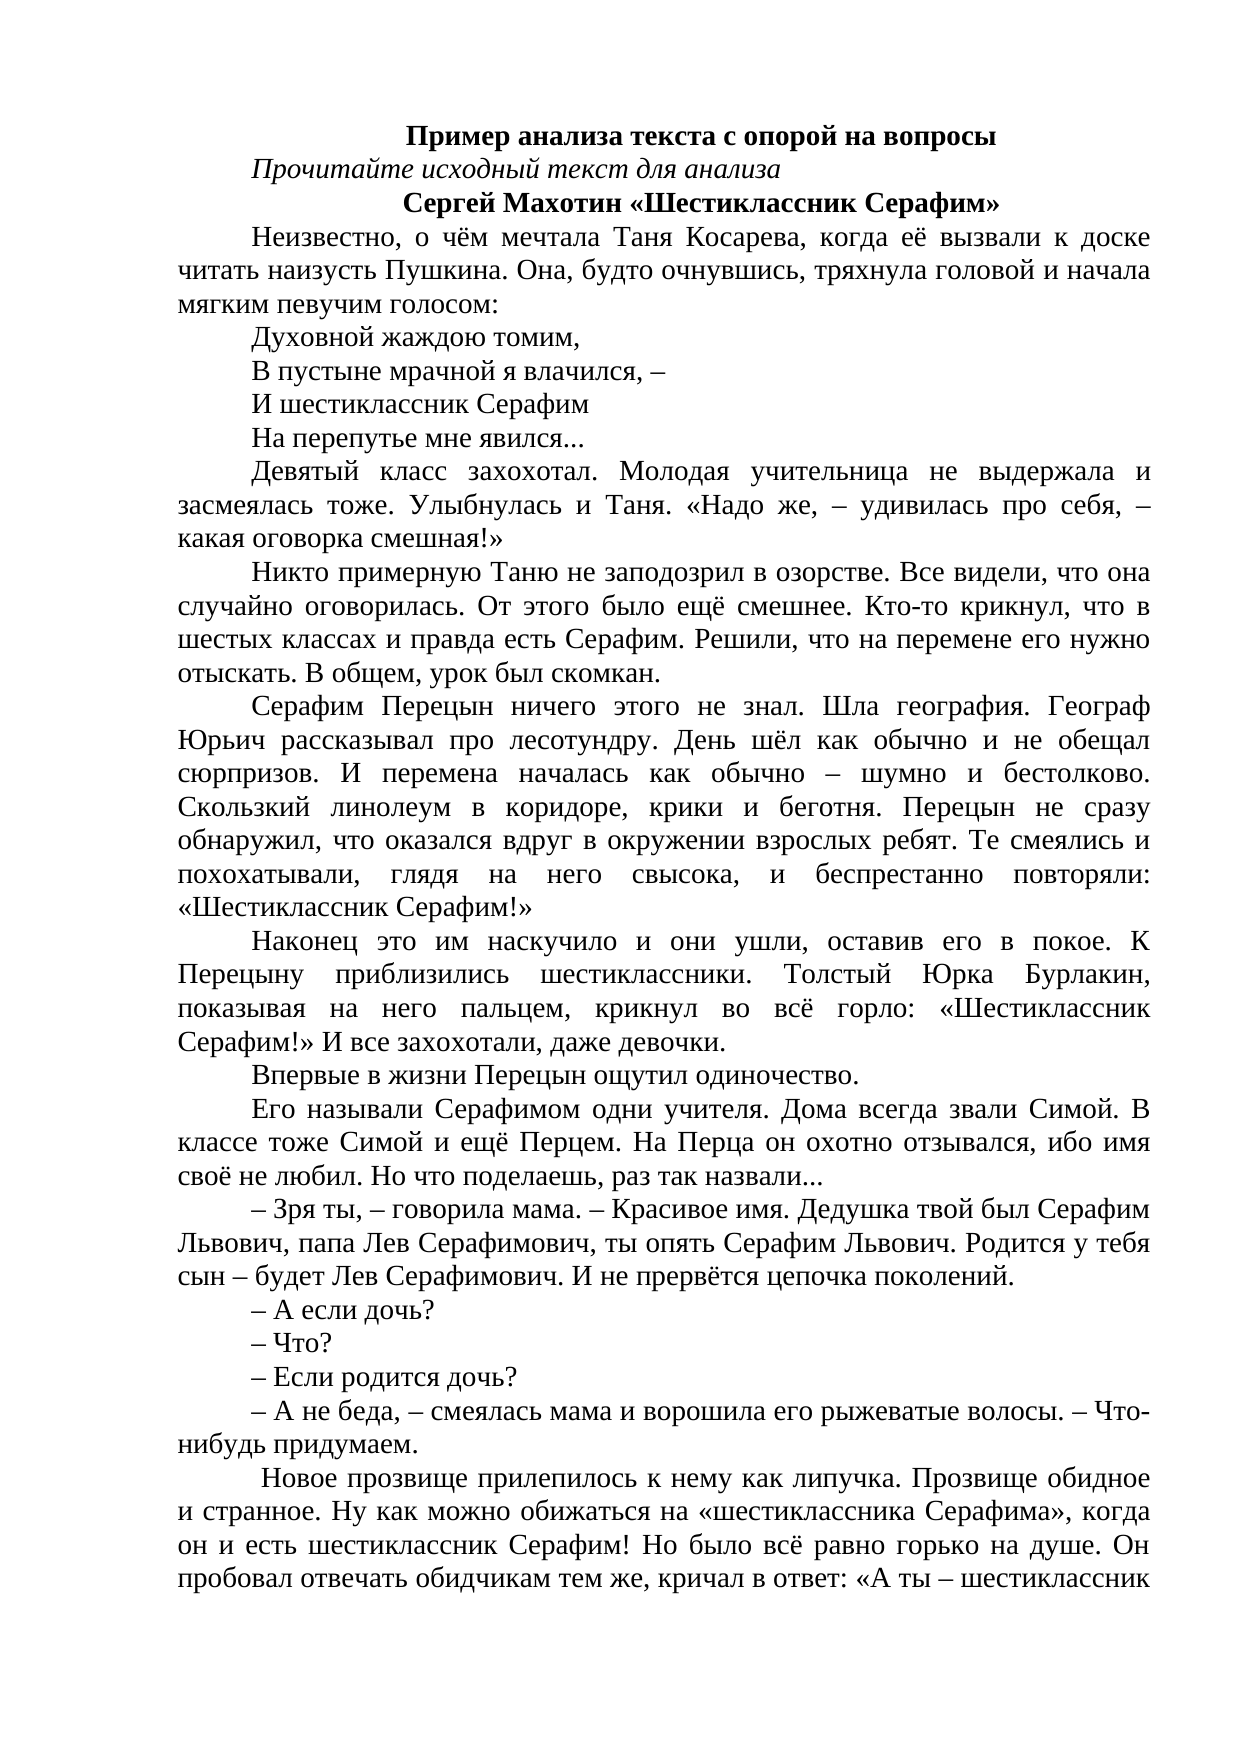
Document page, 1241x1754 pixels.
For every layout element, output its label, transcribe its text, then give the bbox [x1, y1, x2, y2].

text Наконец это им наскучило и они ушли, оставив его в покое. К Перецыну приблизились шестиклассники. Толстый Юрка Бурлакин, показывая на него пальцем, крикнул во всё горло: «Шестиклассник Серафим!» И все захохотали, даже девочки. [177, 923, 1152, 1057]
text – Зря ты, – говорила мама. – Красивое имя. Дедушка твой был Серафим Львович, папа Лев Серафимович, ты опять Серафим Львович. Родится у тебя сын – будет Лев Серафимович. И не прервётся цепочка поколений. [177, 1191, 1152, 1292]
text Неизвестно, о чём мечтала Таня Косарева, когда её вызвали к доске читать наизусть Пушкина. Она, будто очнувшись, тряхнула головой и начала мягким певучим голосом: [177, 219, 1152, 319]
text Прочитайте исходный текст для анализа [177, 152, 1152, 185]
text – Что? [177, 1326, 1152, 1359]
text – А не беда, – смеялась мама и ворошила его рыжеватые волосы. – Что-нибудь придумаем. [177, 1393, 1152, 1460]
text – А если дочь? [177, 1292, 1152, 1326]
text Его называли Серафимом одни учителя. Дома всегда звали Симой. В классе тоже Симой и ещё Перцем. На Перца он охотно отзывался, ибо имя своё не любил. Но что поделаешь, раз так назвали... [177, 1091, 1152, 1191]
text Впервые в жизни Перецын ощутил одиночество. [177, 1057, 1152, 1091]
text – Если родится дочь? [177, 1359, 1152, 1393]
text В пустыне мрачной я влачился, – [177, 353, 1152, 386]
text Никто примерную Таню не заподозрил в озорстве. Все видели, что она случайно оговорилась. От этого было ещё смешнее. Кто-то крикнул, что в шестых классах и правда есть Серафим. Решили, что на перемене его нужно отыскать. В общем, урок был скомкан. [177, 554, 1152, 688]
text Духовной жаждою томим, [177, 319, 1152, 353]
text Серафим Перецын ничего этого не знал. Шла география. Географ Юрьич рассказывал про лесотундру. День шёл как обычно и не обещал сюрпризов. И перемена началась как обычно – шумно и бестолково. Скользкий линолеум в коридоре, крики и беготня. Перецын не сразу обнаружил, что оказался вдруг в окружении взрослых ребят. Те смеялись и похохатывали, глядя на него свысока, и беспрестанно повторяли: «Шестиклассник Серафим!» [177, 688, 1152, 923]
text На перепутье мне явился... [177, 420, 1152, 453]
text И шестиклассник Серафим [177, 386, 1152, 420]
text Сергей Махотин «Шестиклассник Серафим» [177, 185, 1152, 219]
text Пример анализа текста с опорой на вопросы [177, 118, 1152, 152]
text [177, 1460, 1152, 1594]
text Девятый класс захохотал. Молодая учительница не выдержала и засмеялась тоже. Улыбнулась и Таня. «Надо же, – удивилась про себя, – какая оговорка смешная!» [177, 453, 1152, 554]
